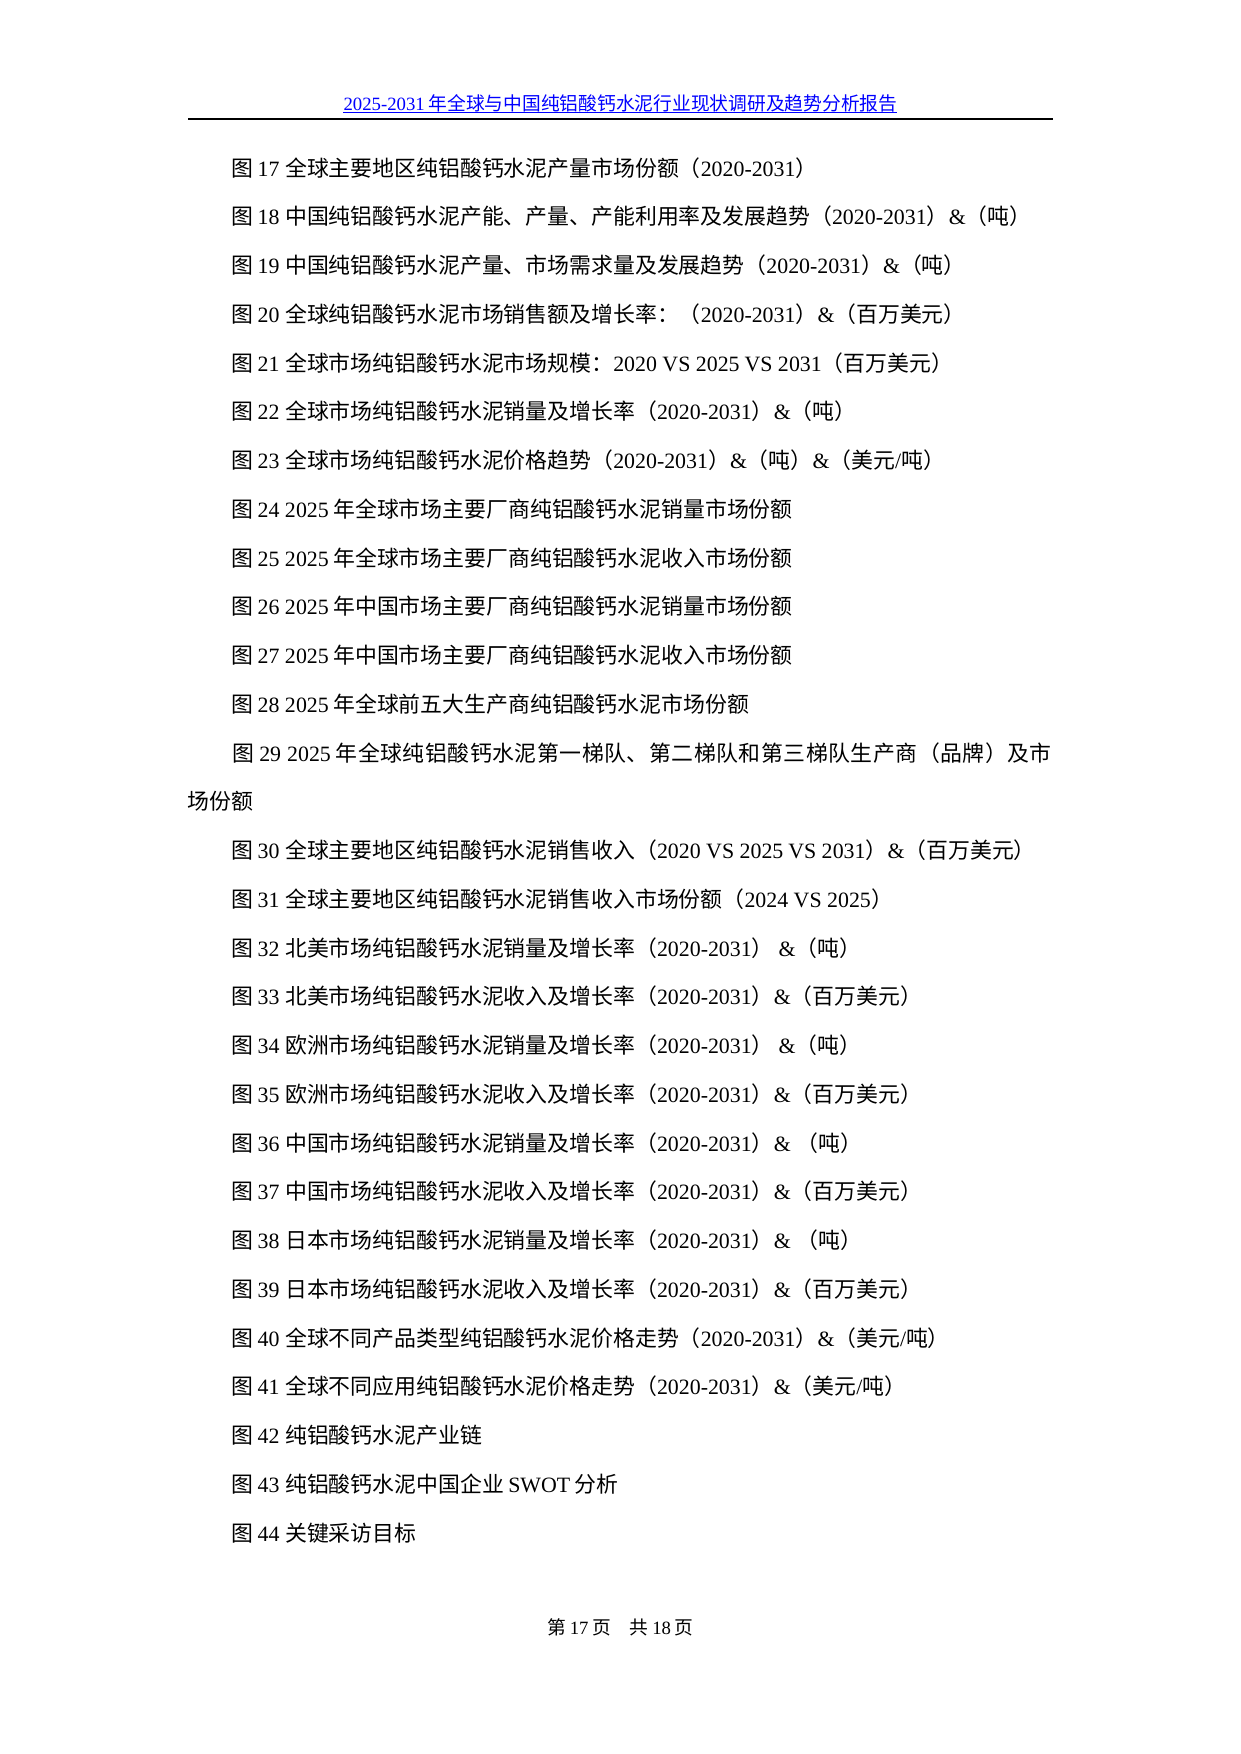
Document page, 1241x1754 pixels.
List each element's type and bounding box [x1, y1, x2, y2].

text [187, 150, 1053, 1548]
